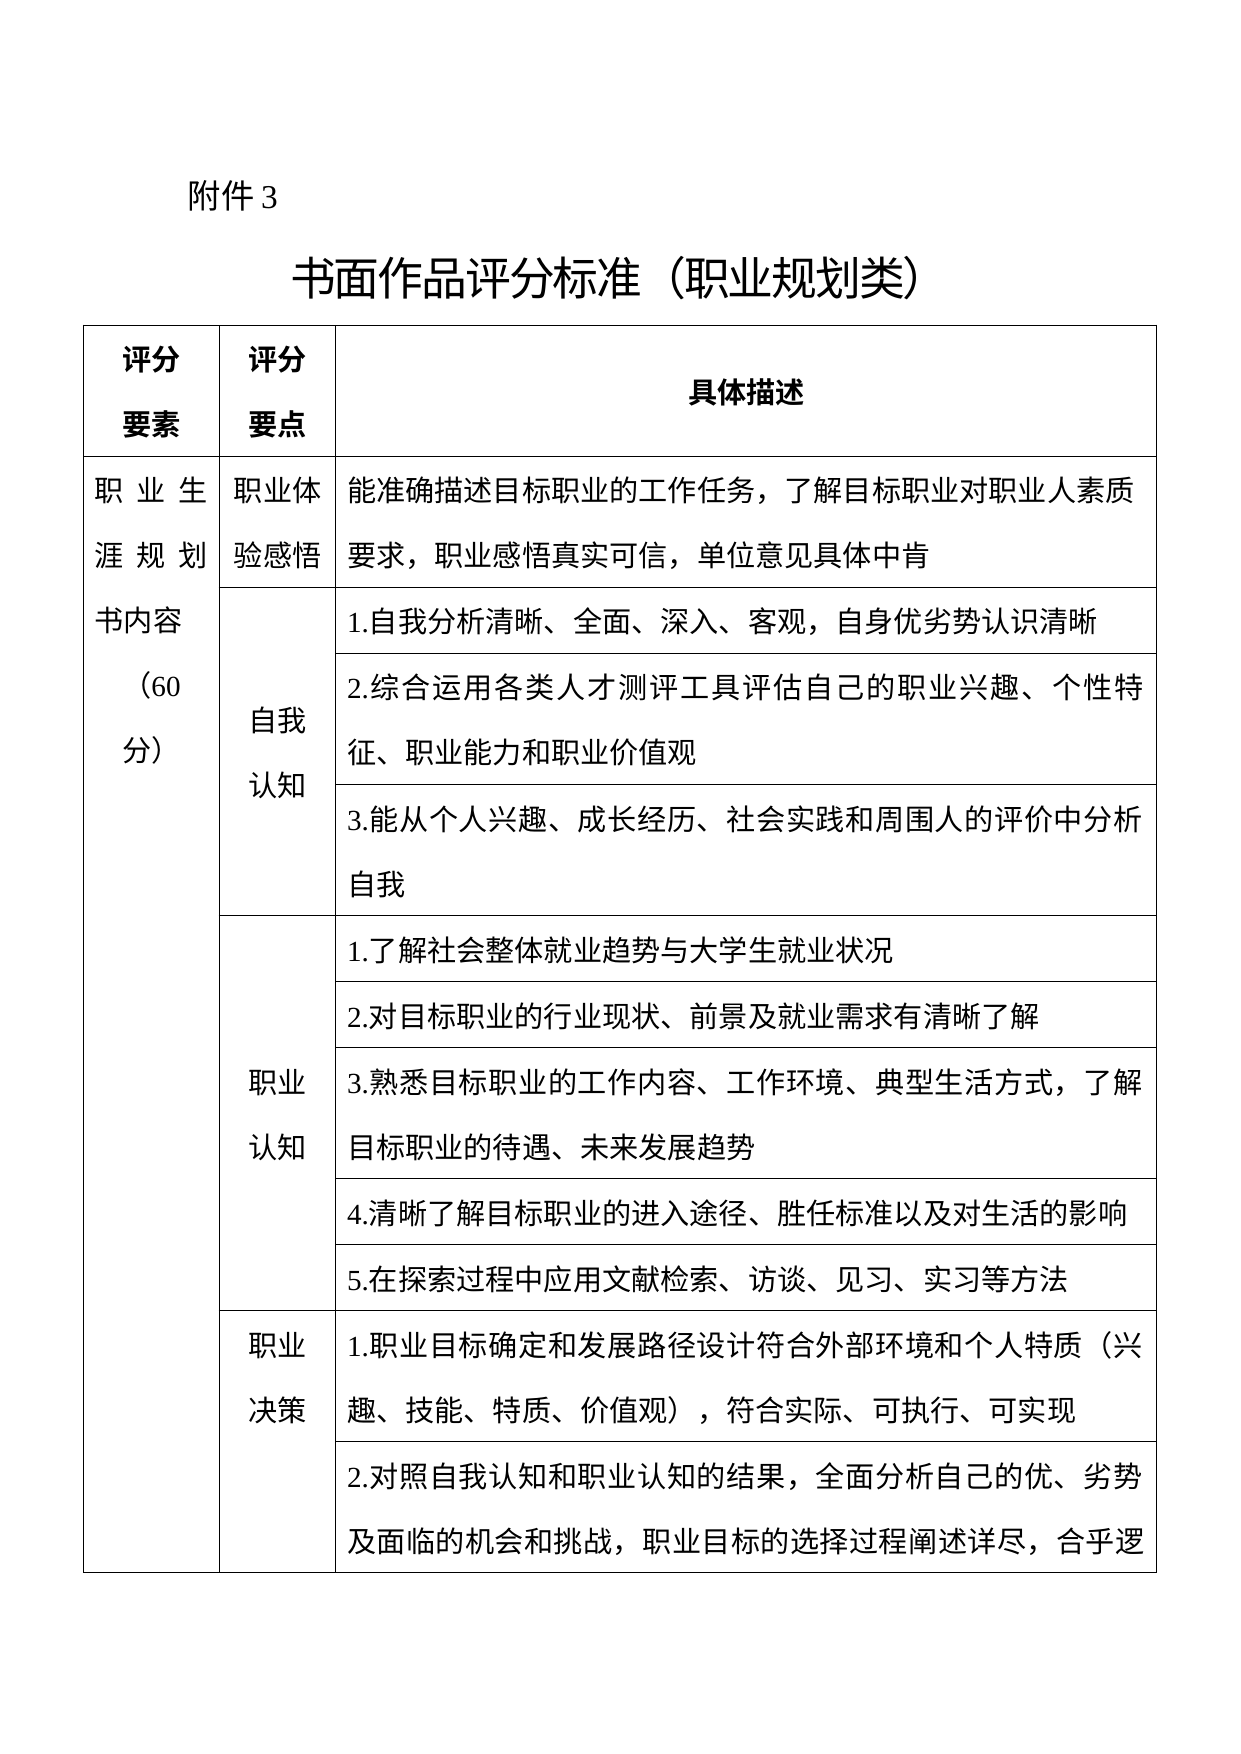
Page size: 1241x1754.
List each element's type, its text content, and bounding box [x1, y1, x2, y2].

table_cell 3.能从个人兴趣、成长经历、社会实践和周围人的评价中分析自我 [336, 785, 1156, 915]
table_cell 职业 决策 [220, 1311, 335, 1572]
table_cell 1.自我分析清晰、全面、深入、客观，自身优劣势认识清晰 [336, 588, 1156, 653]
table_cell 2.对目标职业的行业现状、前景及就业需求有清晰了解 [336, 982, 1156, 1047]
table_cell 1.职业目标确定和发展路径设计符合外部环境和个人特质（兴趣、技能、特质、价值观），符合实际、可执行、可实现 [336, 1311, 1156, 1441]
table_header 评分 要素 [84, 326, 219, 456]
table_cell 职业生涯规划书内容 （60分） [84, 457, 219, 1572]
text 附件3 [187, 162, 1053, 227]
table_cell 4.清晰了解目标职业的进入途径、胜任标准以及对生活的影响 [336, 1179, 1156, 1244]
table_cell 职业体验感悟 [220, 457, 335, 587]
table_cell 5.在探索过程中应用文献检索、访谈、见习、实习等方法 [336, 1245, 1156, 1310]
table_cell 2.综合运用各类人才测评工具评估自己的职业兴趣、个性特征、职业能力和职业价值观 [336, 654, 1156, 784]
table_header 具体描述 [336, 326, 1156, 456]
table_cell 3.熟悉目标职业的工作内容、工作环境、典型生活方式，了解目标职业的待遇、未来发展趋势 [336, 1048, 1156, 1178]
table_header 评分 要点 [220, 326, 335, 456]
text 书面作品评分标准（职业规划类） [187, 227, 1053, 324]
table_cell 1.了解社会整体就业趋势与大学生就业状况 [336, 916, 1156, 981]
table_cell 职业 认知 [220, 916, 335, 1310]
table_cell 自我 认知 [220, 588, 335, 915]
table_cell 能准确描述目标职业的工作任务，了解目标职业对职业人素质要求，职业感悟真实可信，单位意见具体中肯 [336, 457, 1156, 587]
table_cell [336, 1442, 1156, 1572]
